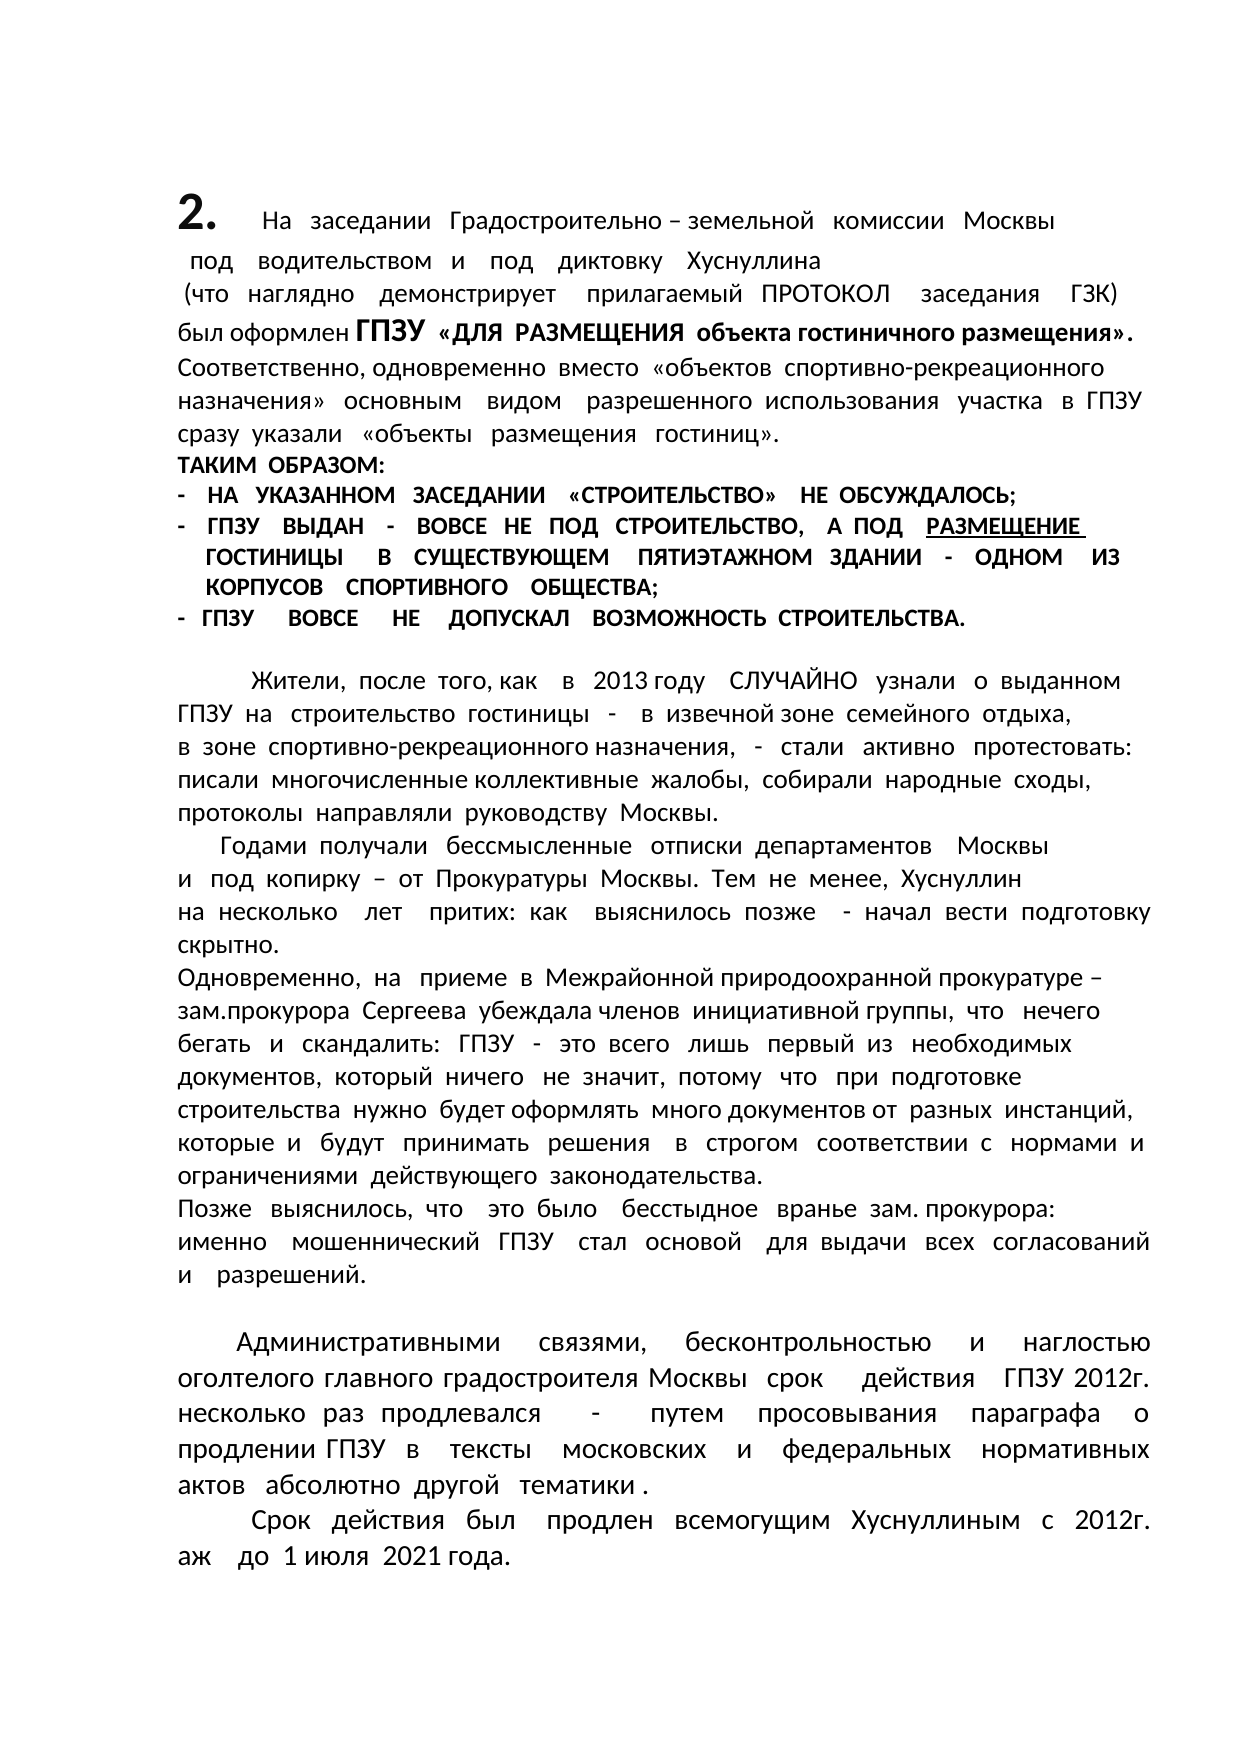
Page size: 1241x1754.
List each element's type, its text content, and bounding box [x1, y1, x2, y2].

text писали многочисленные коллективные жалобы, собирали народные сходы, протоколы направляли руководству Москвы. [177, 762, 1152, 828]
text под водительством и под диктовку Хуснуллина [177, 243, 1152, 276]
text Годами получали бессмысленные отписки департаментов Москвы [177, 828, 1152, 861]
text 2. На заседании Градостроительно – земельной комиссии Москвы [177, 177, 1152, 243]
text - НА УКАЗАННОМ ЗАСЕДАНИИ «СТРОИТЕЛЬСТВО» НЕ ОБСУЖДАЛОСЬ; [177, 480, 1152, 510]
text на несколько лет притих: как выяснилось позже - начал вести подготовку скрытно. [177, 894, 1152, 960]
text Одновременно, на приеме в Межрайонной природоохранной прокуратуре – зам.прокурора Сергеева убеждала членов инициативной группы, что нечего бегать и скандалить: ГПЗУ - это всего лишь первый из необходимых документов, который ничего не значит, потому что при подготовке строительства нужно будет оформлять много документов от разных инстанций, которые и будут принимать решения в строгом соответствии с нормами и ограничениями действующего законодательства. [177, 960, 1152, 1191]
text Жители, после того, как в 2013 году СЛУЧАЙНО узнали о выданном ГПЗУ на строительство гостиницы - в извечной зоне семейного отдыха, [177, 663, 1152, 729]
text ТАКИМ ОБРАЗОМ: [177, 449, 1152, 480]
text в зоне спортивно-рекреационного назначения, - стали активно протестовать: [177, 729, 1152, 762]
text Срок действия был продлен всемогущим Хуснуллиным с 2012г. аж до 1 июля 2021 года. [177, 1501, 1152, 1573]
text - ГПЗУ ВЫДАН - ВОВСЕ НЕ ПОД СТРОИТЕЛЬСТВО, А ПОД РАЗМЕЩЕНИЕ [177, 510, 1152, 541]
text Позже выяснилось, что это было бесстыдное вранье зам. прокурора: именно мошеннический ГПЗУ стал основой для выдачи всех согласований и разрешений. [177, 1191, 1152, 1290]
text ГОСТИНИЦЫ В СУЩЕСТВУЮЩЕМ ПЯТИЭТАЖНОМ ЗДАНИИ - ОДНОМ ИЗ [177, 541, 1152, 571]
text и под копирку – от Прокуратуры Москвы. Тем не менее, Хуснуллин [177, 861, 1152, 894]
text - ГПЗУ ВОВСЕ НЕ ДОПУСКАЛ ВОЗМОЖНОСТЬ СТРОИТЕЛЬСТВА. [177, 602, 1152, 632]
text КОРПУСОВ СПОРТИВНОГО ОБЩЕСТВА; [177, 571, 1152, 602]
text (что наглядно демонстрирует прилагаемый ПРОТОКОЛ заседания ГЗК) был оформлен ГПЗУ «ДЛЯ РАЗМЕЩЕНИЯ объекта гостиничного размещения». Соответственно, одновременно вместо «объектов спортивно-рекреационного назначения» основным видом разрешенного использования участка в ГПЗУ сразу указали «объекты размещения гостиниц». [177, 276, 1152, 449]
text Административными связями, бесконтрольностью и наглостью оголтелого главного градостроителя Москвы срок действия ГПЗУ 2012г. несколько раз продлевался - путем просовывания параграфа о продлении ГПЗУ в тексты московских и федеральных нормативных актов абсолютно другой тематики . [177, 1323, 1152, 1501]
